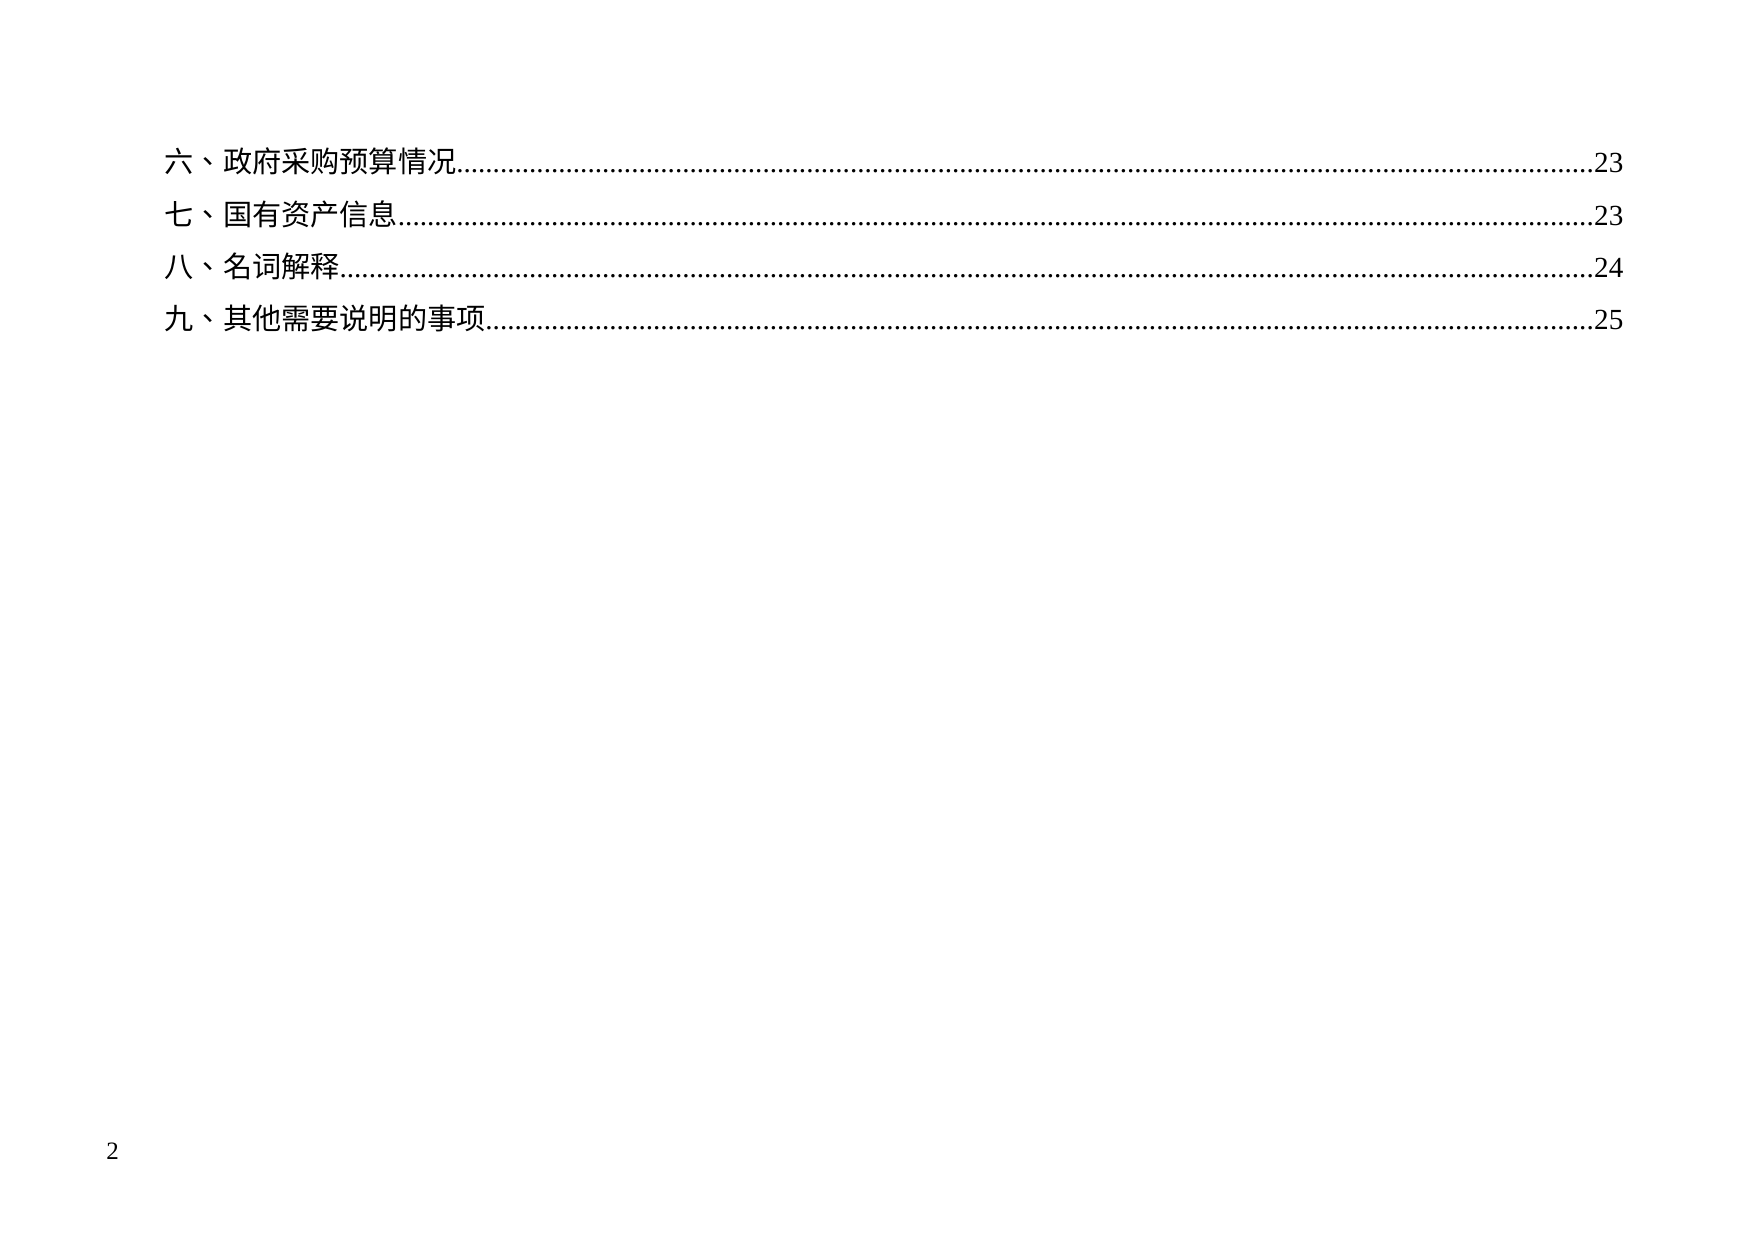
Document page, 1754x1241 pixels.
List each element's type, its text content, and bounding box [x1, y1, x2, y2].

text 七、国有资产信息 23 [106, 194, 1648, 234]
text 六、政府采购预算情况 23 [106, 142, 1648, 181]
text 八、名词解释 24 [106, 246, 1648, 286]
text 九、其他需要说明的事项 25 [106, 298, 1648, 338]
